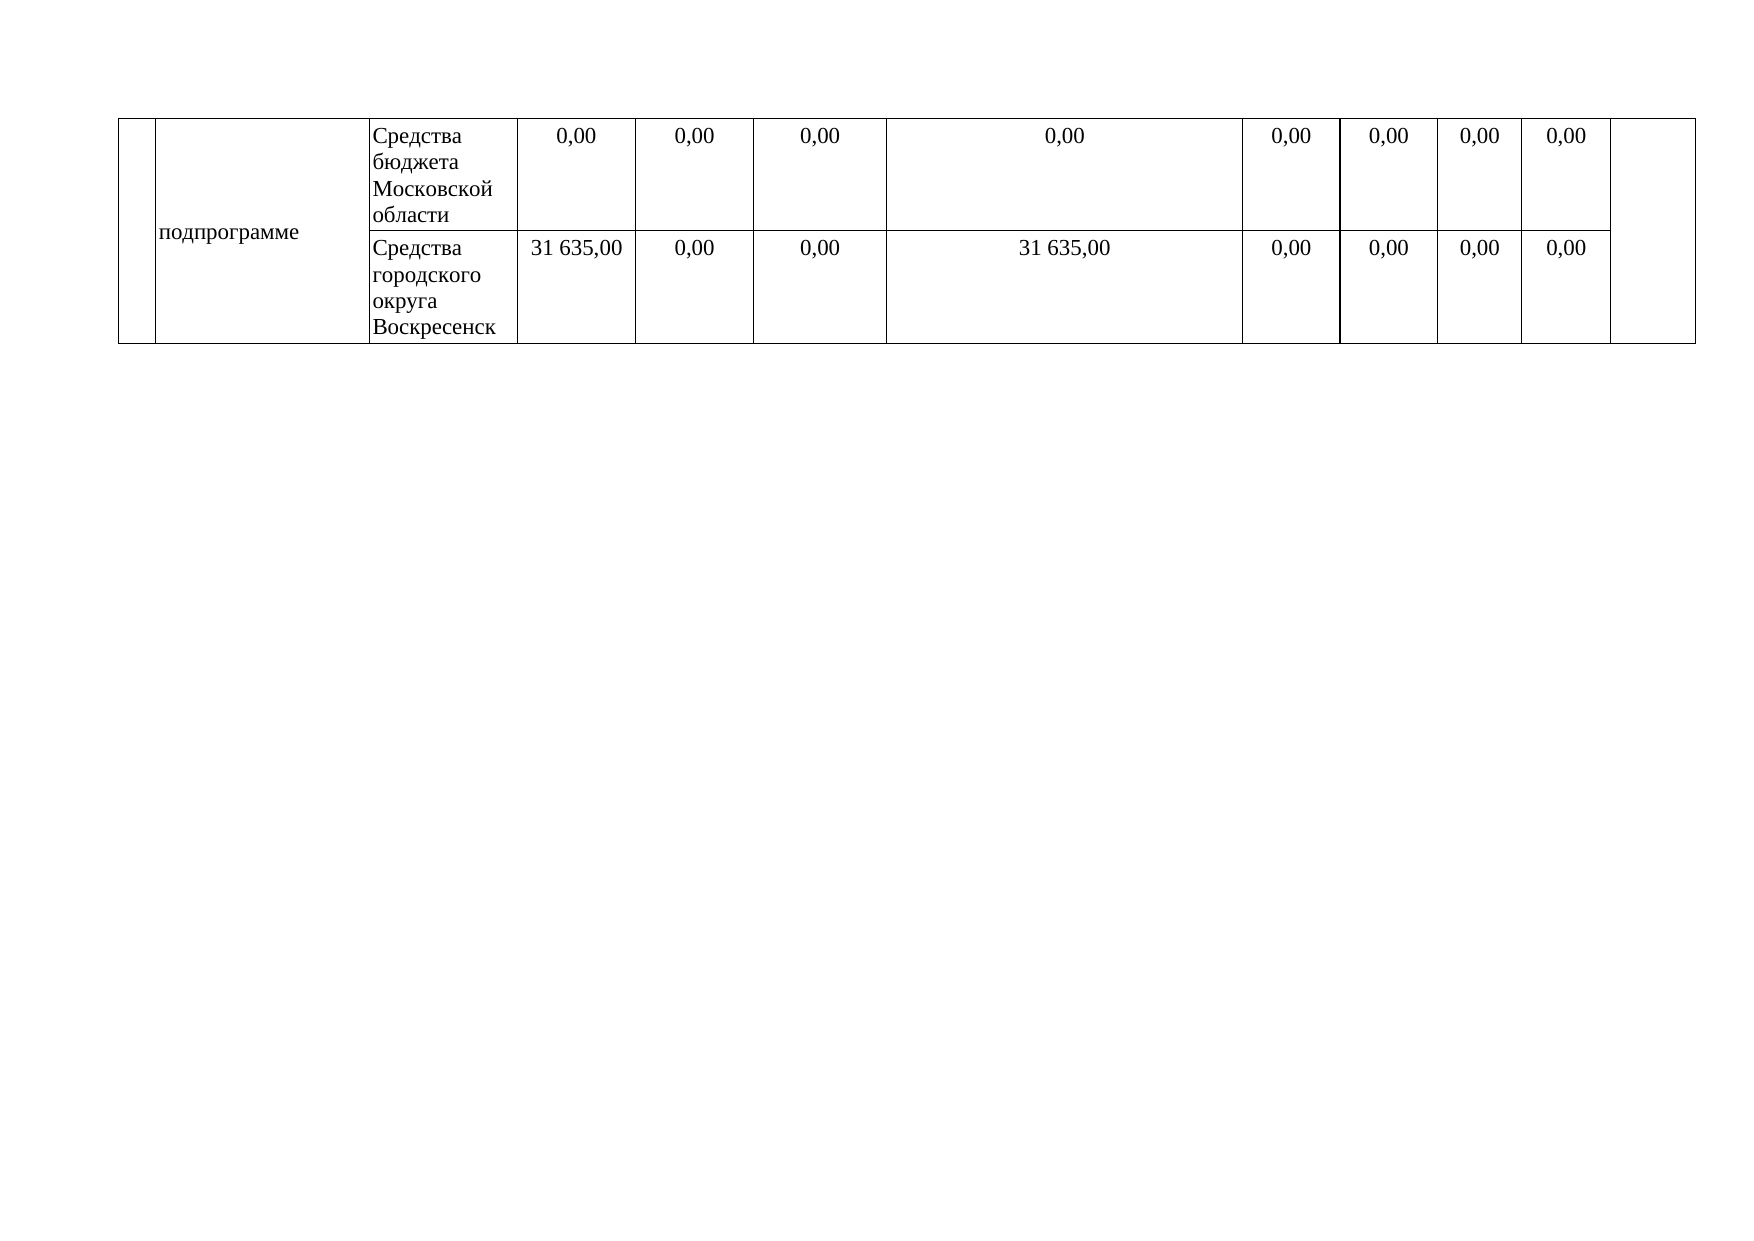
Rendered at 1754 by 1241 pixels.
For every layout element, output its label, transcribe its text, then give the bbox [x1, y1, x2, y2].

table_cell Средства бюджета Московской области [370, 119, 517, 230]
table_cell 0,00 [1522, 231, 1610, 343]
table_cell 31 635,00 [518, 231, 635, 343]
table_cell 0,00 [1438, 119, 1521, 230]
table_cell 0,00 [636, 119, 753, 230]
table_cell 0,00 [754, 119, 886, 230]
table_cell 0,00 [1341, 119, 1437, 230]
table_cell х [1611, 119, 1695, 343]
table_cell 0,00 [754, 231, 886, 343]
table_cell 0,00 [518, 119, 635, 230]
table_cell 0,00 [1243, 231, 1339, 343]
table_cell 0,00 [1243, 119, 1339, 230]
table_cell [156, 119, 369, 343]
table_cell [119, 119, 155, 343]
table_cell 0,00 [887, 119, 1242, 230]
table_cell 0,00 [1341, 231, 1437, 343]
table_cell 0,00 [1522, 119, 1610, 230]
table_cell 0,00 [1438, 231, 1521, 343]
table_cell Средства городского округа Воскресенск [370, 231, 517, 343]
table_cell 0,00 [636, 231, 753, 343]
table_cell 31 635,00 [887, 231, 1242, 343]
